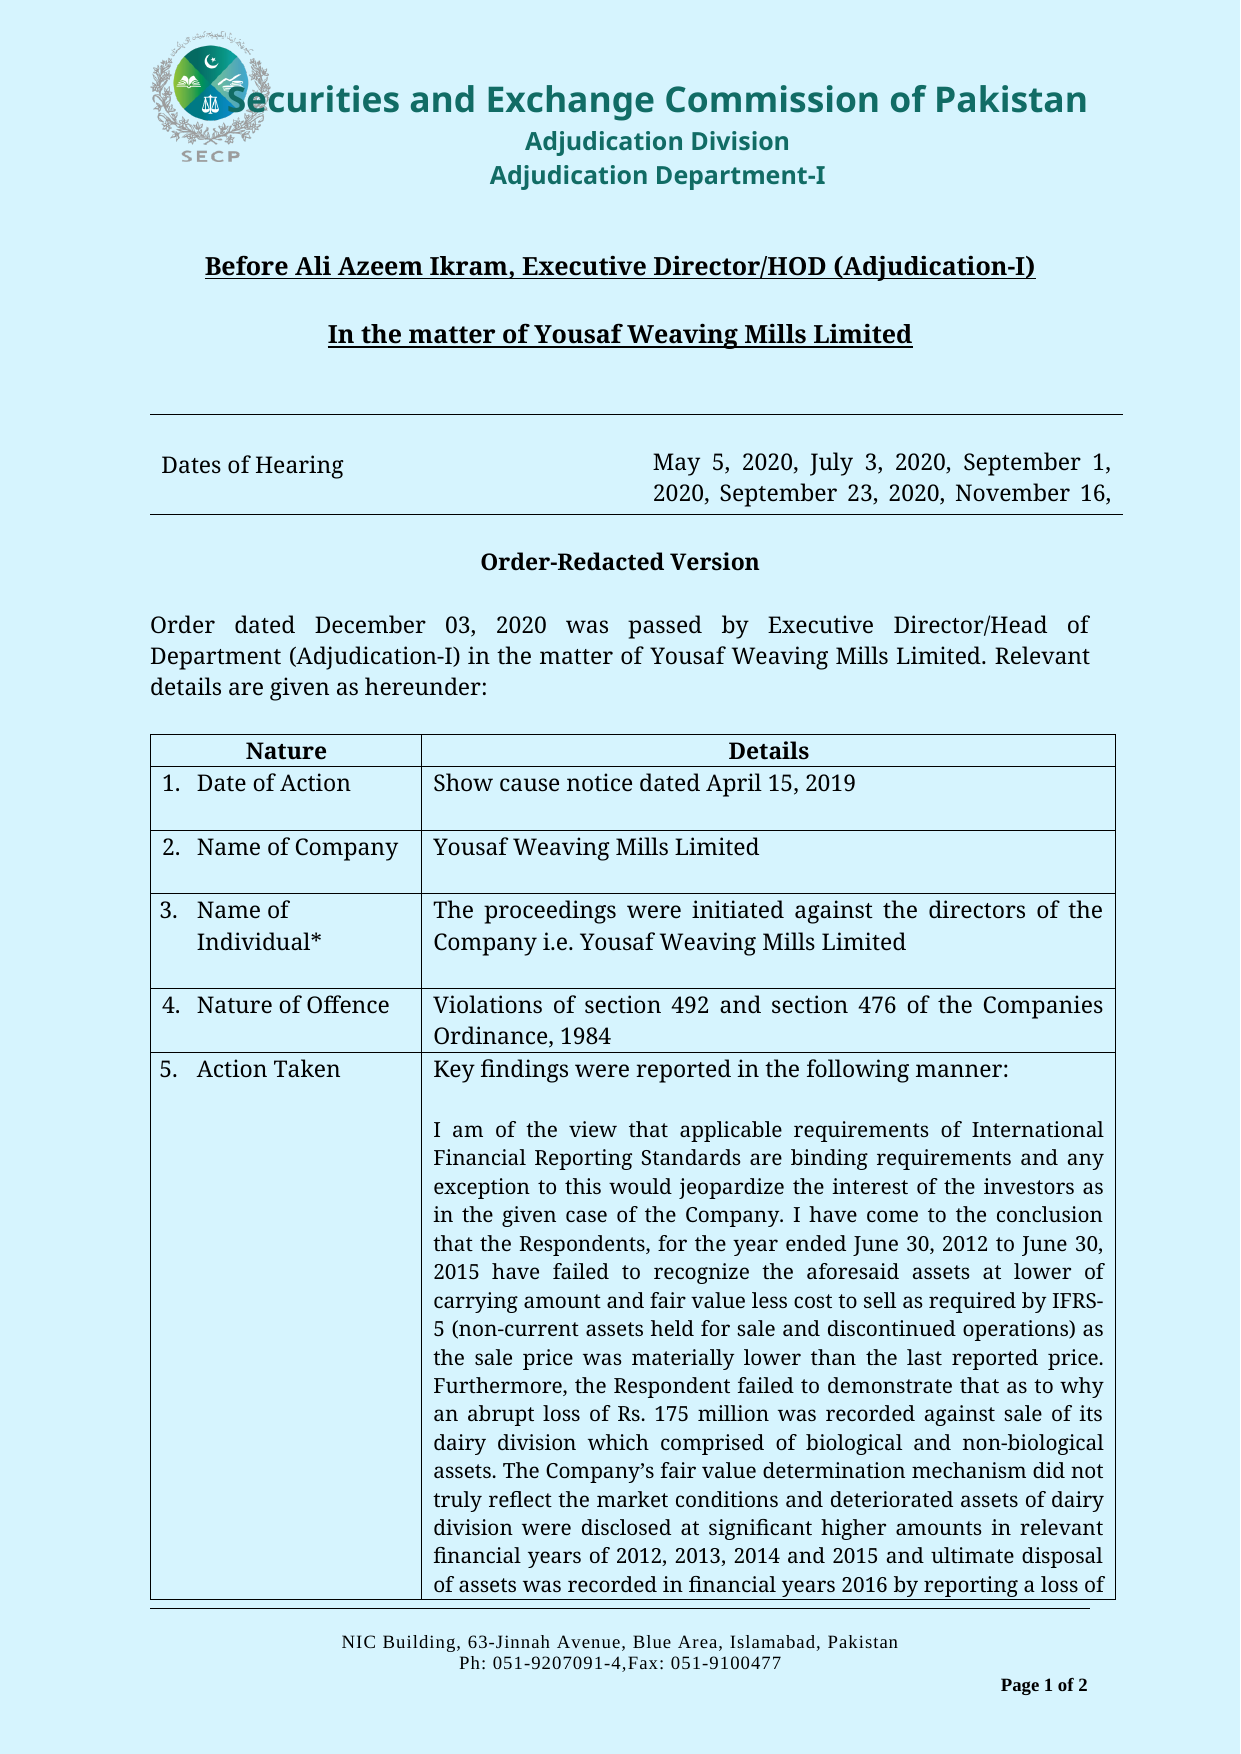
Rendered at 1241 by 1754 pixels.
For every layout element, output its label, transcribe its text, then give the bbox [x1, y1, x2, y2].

table_header Details [422, 735, 1115, 766]
table_cell Show cause notice dated April 15, 2019 [422, 767, 1115, 830]
text Order-Redacted Version [150, 546, 1090, 578]
table_cell Name of Individual* [151, 894, 421, 988]
table_header Dates of Hearing [150, 415, 641, 514]
text Order dated December 03, 2020 was passed by Executive Director/Head of Department (Adjudication-I) in the matter of Yousaf Weaving Mills Limited. Relevant details are given as hereunder: [150, 609, 1090, 703]
table_cell The proceedings were initiated against the directors of the Company i.e. Yousaf Weaving Mills Limited [422, 894, 1115, 988]
table_cell Nature of Offence [151, 989, 421, 1052]
text In the matter of Yousaf Weaving Mills Limited [150, 317, 1090, 351]
table_cell Action Taken [151, 1053, 421, 1598]
table_header May 5, 2020, July 3, 2020, September 1, 2020, September 23, 2020, November 16, 2020 [641, 415, 1123, 514]
table_cell Violations of section 492 and section 476 of the Companies Ordinance, 1984 [422, 989, 1115, 1052]
picture [150, 31, 271, 162]
table_cell Date of Action [151, 767, 421, 830]
table_cell Name of Company [151, 831, 421, 893]
table_header Nature [151, 735, 421, 766]
text Before Ali Azeem Ikram, Executive Director/HOD (Adjudication-I) [150, 249, 1090, 283]
table_cell Yousaf Weaving Mills Limited [422, 831, 1115, 893]
